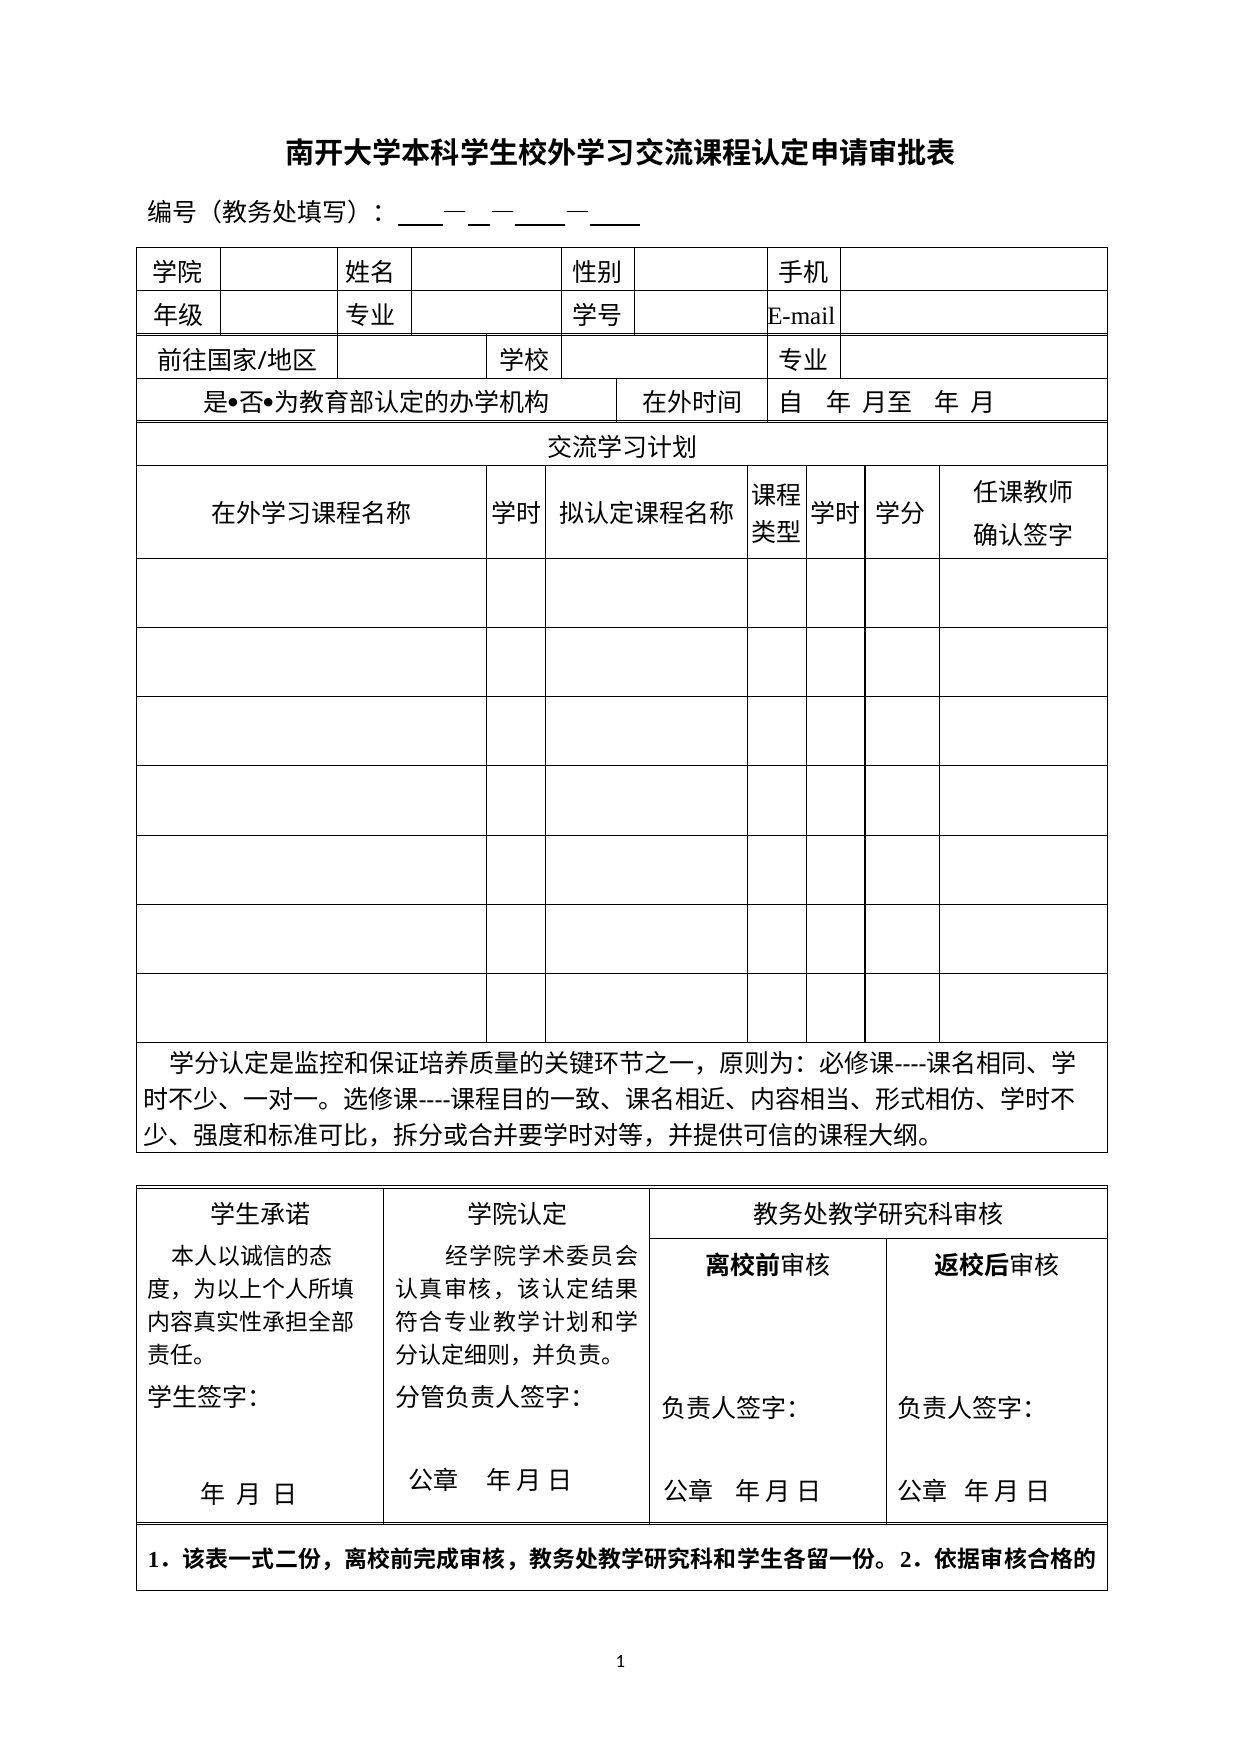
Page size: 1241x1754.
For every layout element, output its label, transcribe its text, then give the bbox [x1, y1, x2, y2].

table_cell E-mail [768, 291, 840, 333]
table_cell [866, 974, 939, 1042]
table_cell [748, 766, 806, 834]
table_header 性别 [562, 248, 634, 290]
table_cell [748, 905, 806, 973]
table_cell [546, 766, 747, 834]
table_cell 学校 [487, 336, 561, 377]
table_cell [940, 766, 1107, 834]
table_cell [866, 559, 939, 627]
table_cell 学分 [866, 466, 939, 558]
table_cell 交流学习计划 [137, 423, 1107, 465]
table_cell 专业 [338, 291, 411, 333]
table_cell 离校前审核 负责人签字： 公章 年 月 日 [650, 1239, 886, 1522]
table_header 手机 [768, 248, 840, 290]
table_cell 拟认定课程名称 [546, 466, 747, 558]
table_cell [546, 559, 747, 627]
table_cell 任课教师 确认签字 [940, 466, 1107, 558]
table_cell [546, 836, 747, 904]
table_cell [137, 628, 486, 696]
table_cell 自 年 月至 年 月 [768, 379, 1107, 420]
table_cell [807, 836, 864, 904]
table_header 姓名 [338, 248, 411, 290]
table_cell [546, 974, 747, 1042]
table_cell 学分认定是监控和保证培养质量的关键环节之一，原则为：必修课----课名相同、学时不少、一对一。选修课----课程目的一致、课名相近、内容相当、形式相仿、学时不少、强度和标准可比，拆分或合并要学时对等，并提供可信的课程大纲。 [137, 1043, 1107, 1152]
table_cell [221, 291, 337, 333]
table_cell [940, 697, 1107, 765]
table_header [635, 248, 767, 290]
table_cell [487, 559, 545, 627]
table_cell [487, 905, 545, 973]
table_cell [487, 974, 545, 1042]
table_cell [807, 628, 864, 696]
table_cell [137, 766, 486, 834]
table_cell [807, 974, 864, 1042]
table_cell [338, 336, 486, 377]
table_cell [748, 836, 806, 904]
table_cell 学时 [487, 466, 545, 558]
table_cell 课程类型 [748, 466, 806, 558]
table_cell 学号 [562, 291, 634, 333]
table_cell [866, 766, 939, 834]
table_cell [940, 836, 1107, 904]
table_cell [841, 291, 1107, 333]
table_cell [866, 628, 939, 696]
table_cell [940, 905, 1107, 973]
table_cell [412, 291, 561, 333]
table_cell [546, 628, 747, 696]
table_cell [866, 905, 939, 973]
table_cell [866, 697, 939, 765]
table_cell [940, 974, 1107, 1042]
table_cell 是否为教育部认定的办学机构 [137, 379, 616, 420]
table_header 学生承诺 本人以诚信的态度，为以上个人所填内容真实性承担全部责任。 学生签字： 年 月 日 [137, 1189, 383, 1522]
table_cell [748, 974, 806, 1042]
table_cell [546, 905, 747, 973]
table_header [412, 248, 561, 290]
table_cell [487, 766, 545, 834]
table_header [841, 248, 1107, 290]
table_cell [546, 697, 747, 765]
table_cell [137, 697, 486, 765]
table_cell [487, 836, 545, 904]
table_cell [807, 766, 864, 834]
table_cell 返校后审核 负责人签字： 公章 年 月 日 [887, 1239, 1107, 1522]
table_header 教务处教学研究科审核 [650, 1189, 1107, 1238]
table_cell [807, 559, 864, 627]
table_cell [748, 628, 806, 696]
table_cell [562, 336, 767, 377]
table_cell [940, 559, 1107, 627]
table_cell [866, 836, 939, 904]
table_cell 专业 [768, 336, 840, 377]
table_cell 前往国家/地区 [137, 336, 337, 377]
table_cell [487, 697, 545, 765]
table_cell [807, 697, 864, 765]
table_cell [137, 1525, 1107, 1590]
table_cell [137, 559, 486, 627]
text 编号（教务处填写）： — — — [148, 193, 1092, 229]
table_cell 在外学习课程名称 [137, 466, 486, 558]
table_cell 学时 [807, 466, 864, 558]
table_cell [137, 974, 486, 1042]
table_cell [137, 905, 486, 973]
table_cell [807, 905, 864, 973]
table_cell 在外时间 [617, 379, 767, 420]
table_header [221, 248, 337, 290]
table_cell [137, 836, 486, 904]
table_cell [748, 697, 806, 765]
table_header 学院 [137, 248, 220, 290]
table_cell [748, 559, 806, 627]
table_cell [940, 628, 1107, 696]
table_header 学院认定 经学院学术委员会认真审核，该认定结果符合专业教学计划和学分认定细则，并负责。 分管负责人签字： 公章 年 月 日 [384, 1189, 649, 1522]
table_cell [841, 336, 1107, 377]
table_cell [635, 291, 767, 333]
table_cell 年级 [137, 291, 220, 333]
text 南开大学本科学生校外学习交流课程认定申请审批表 [148, 129, 1092, 172]
table_cell [487, 628, 545, 696]
